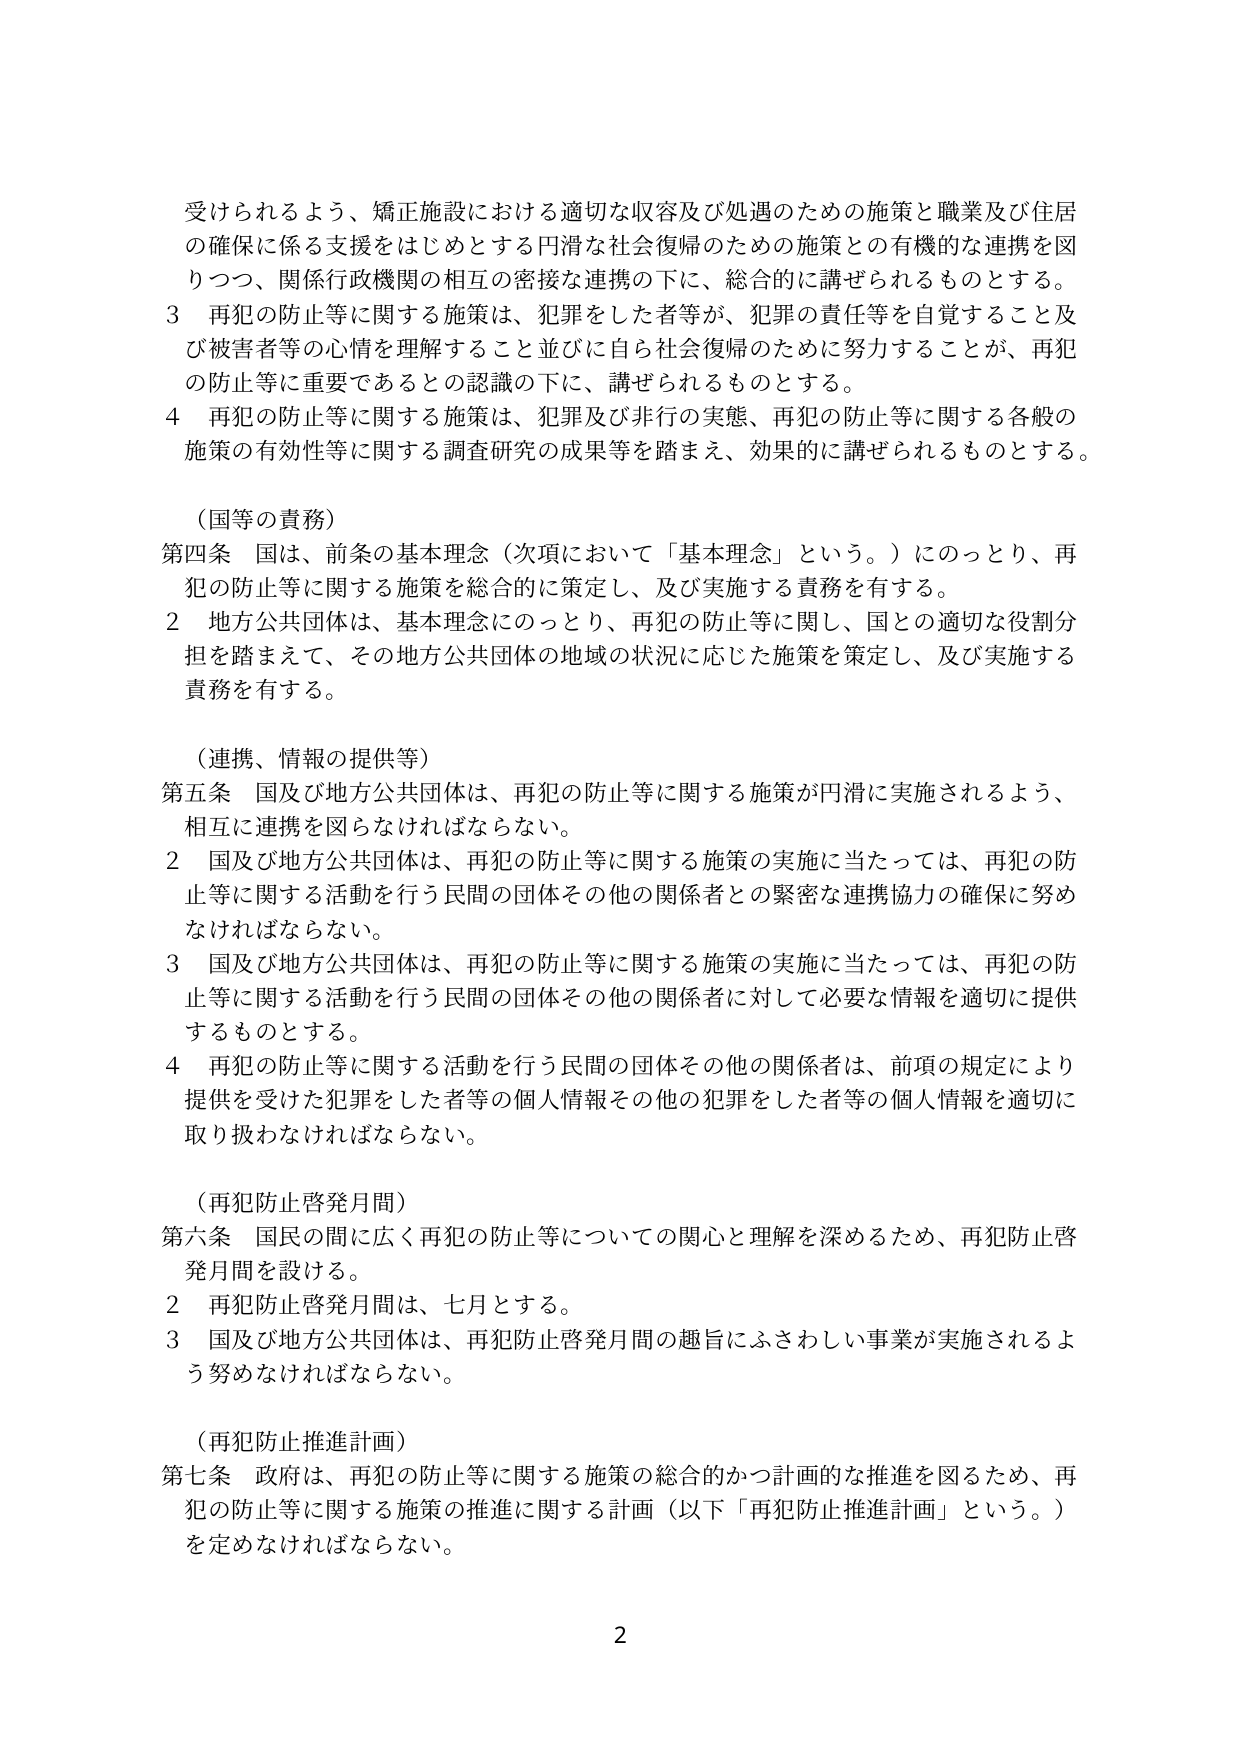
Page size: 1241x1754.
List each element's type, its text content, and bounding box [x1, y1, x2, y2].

text 第七条 政府は、再犯の防止等に関する施策の総合的かつ計画的な推進を図るため、再犯の防止等に関する施策の推進に関する計画（以下「再犯防止推進計画」という。）を定めなければならない。 [161, 1458, 1079, 1560]
text （連携、情報の提供等） [184, 740, 1079, 774]
text （再犯防止啓発月間） [184, 1184, 1079, 1219]
text （国等の責務） [184, 501, 1079, 535]
text ４ 再犯の防止等に関する活動を行う民間の団体その他の関係者は、前項の規定により提供を受けた犯罪をした者等の個人情報その他の犯罪をした者等の個人情報を適切に取り扱わなければならない。 [161, 1048, 1079, 1150]
text ２ 地方公共団体は、基本理念にのっとり、再犯の防止等に関し、国との適切な役割分担を踏まえて、その地方公共団体の地域の状況に応じた施策を策定し、及び実施する責務を有する。 [161, 604, 1079, 706]
text ３ 国及び地方公共団体は、再犯防止啓発月間の趣旨にふさわしい事業が実施されるよう努めなければならない。 [161, 1321, 1079, 1389]
text （再犯防止推進計画） [184, 1424, 1079, 1458]
text ２ 国及び地方公共団体は、再犯の防止等に関する施策の実施に当たっては、再犯の防止等に関する活動を行う民間の団体その他の関係者との緊密な連携協力の確保に努めなければならない。 [161, 843, 1079, 945]
text 第六条 国民の間に広く再犯の防止等についての関心と理解を深めるため、再犯防止啓発月間を設ける。 [161, 1219, 1079, 1287]
text 第五条 国及び地方公共団体は、再犯の防止等に関する施策が円滑に実施されるよう、相互に連携を図らなければならない。 [161, 774, 1079, 843]
text ４ 再犯の防止等に関する施策は、犯罪及び非行の実態、再犯の防止等に関する各般の施策の有効性等に関する調査研究の成果等を踏まえ、効果的に講ぜられるものとする。 [161, 399, 1079, 467]
text 第四条 国は、前条の基本理念（次項において「基本理念」という。）にのっとり、再犯の防止等に関する施策を総合的に策定し、及び実施する責務を有する。 [161, 535, 1079, 604]
text ３ 国及び地方公共団体は、再犯の防止等に関する施策の実施に当たっては、再犯の防止等に関する活動を行う民間の団体その他の関係者に対して必要な情報を適切に提供するものとする。 [161, 945, 1079, 1048]
text ３ 再犯の防止等に関する施策は、犯罪をした者等が、犯罪の責任等を自覚すること及び被害者等の心情を理解すること並びに自ら社会復帰のために努力することが、再犯の防止等に重要であるとの認識の下に、講ぜられるものとする。 [161, 296, 1079, 399]
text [161, 194, 1079, 296]
text ２ 再犯防止啓発月間は、七月とする。 [161, 1287, 1079, 1321]
